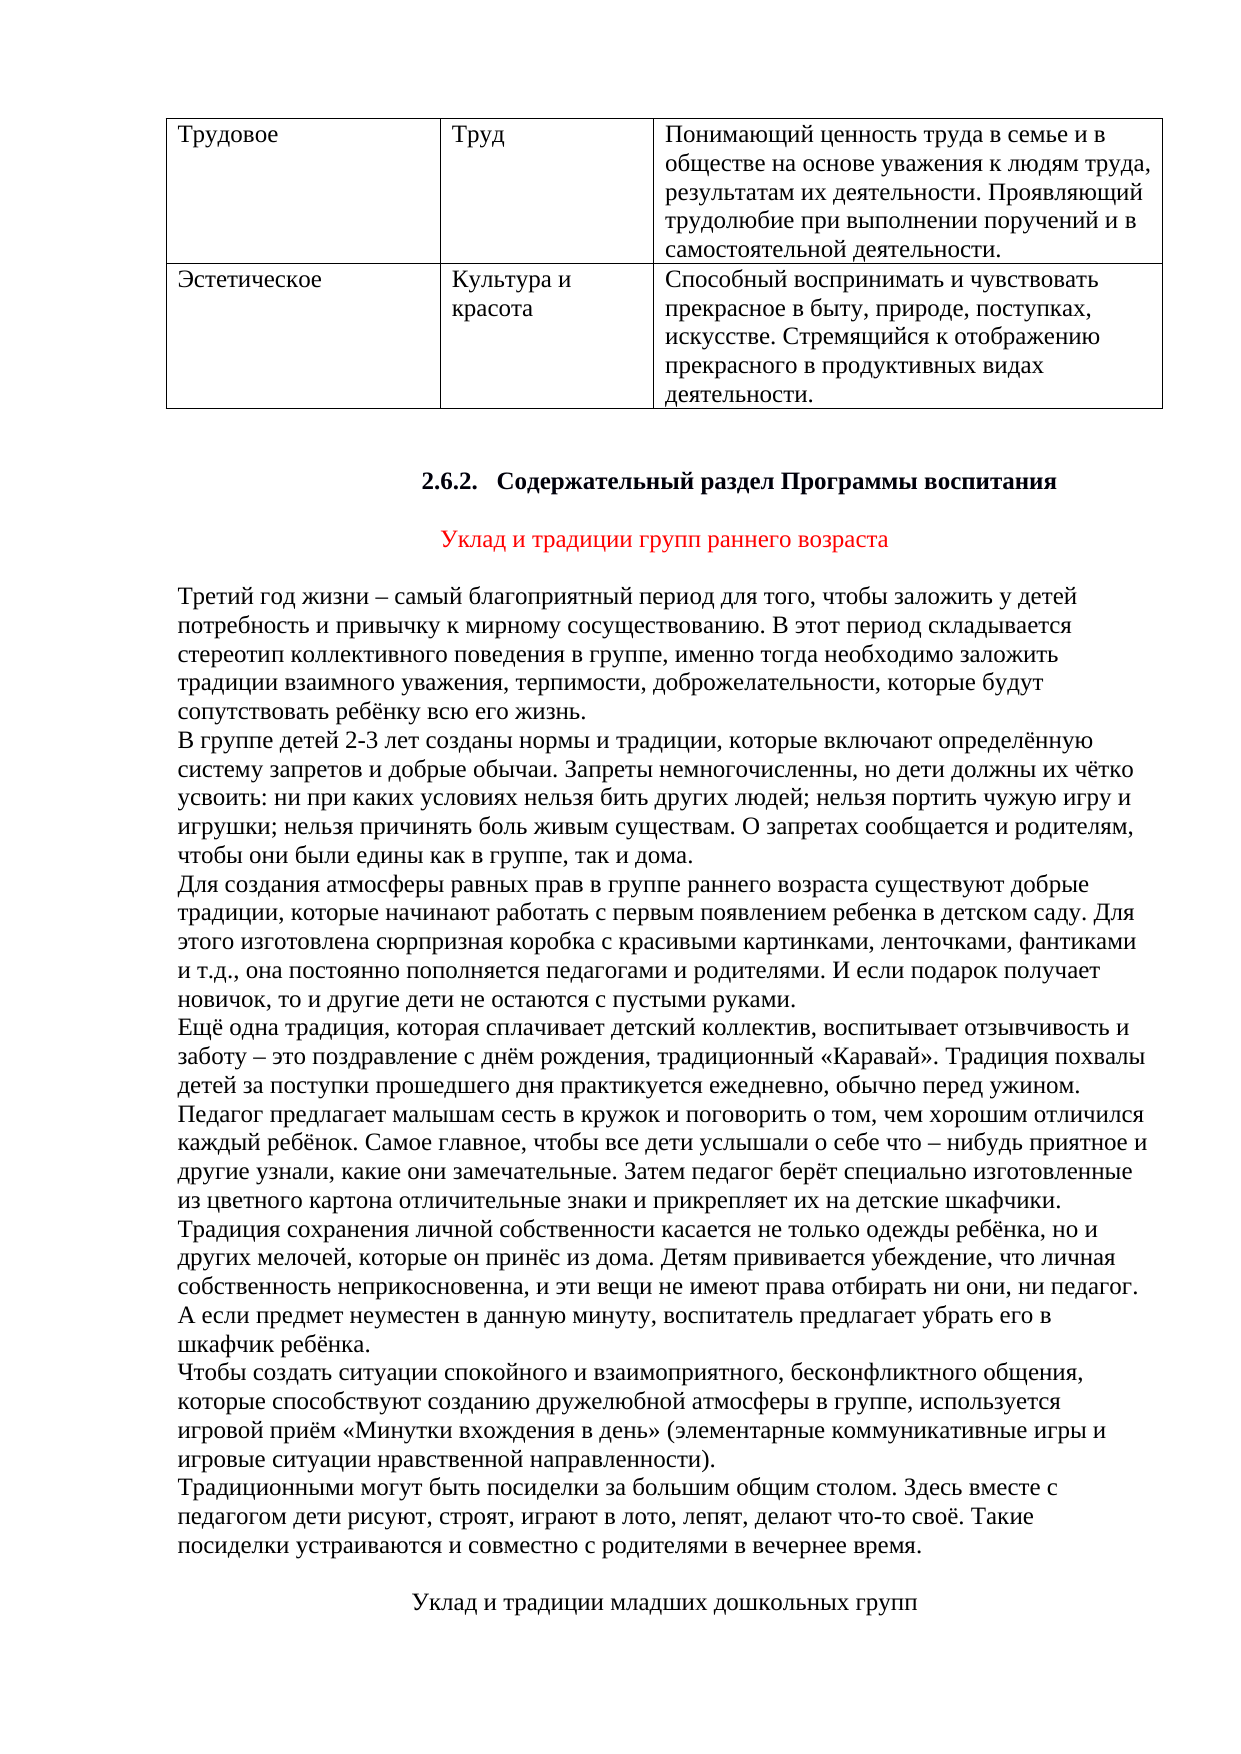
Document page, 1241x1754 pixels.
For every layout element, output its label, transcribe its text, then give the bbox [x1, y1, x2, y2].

text Традиция сохранения личной собственности касается не только одежды ребёнка, но и других мелочей, которые он принёс из дома. Детям прививается убеждение, что личная собственность неприкосновенна, и эти вещи не имеют права отбирать ни они, ни педагог. А если предмет неуместен в данную минуту, воспитатель предлагает убрать его в шкафчик ребёнка. [177, 1214, 1152, 1357]
table_cell Понимающий ценность труда в семье и в обществе на основе уважения к людям труда, результатам их деятельности. Проявляющий трудолюбие при выполнении поручений и в самостоятельной деятельности. [654, 119, 1162, 263]
list Содержательный раздел Программы воспитания [327, 466, 1152, 495]
text Уклад и традиции младших дошкольных групп [177, 1587, 1152, 1616]
text Третий год жизни – самый благоприятный период для того, чтобы заложить у детей потребность и привычку к мирному сосуществованию. В этот период складывается стереотип коллективного поведения в группе, именно тогда необходимо заложить традиции взаимного уважения, терпимости, доброжелательности, которые будут сопутствовать ребёнку всю его жизнь. [177, 581, 1152, 725]
text Чтобы создать ситуации спокойного и взаимоприятного, бесконфликтного общения, которые способствуют созданию дружелюбной атмосферы в группе, используется игровой приём «Минутки вхождения в день» (элементарные коммуникативные игры и игровые ситуации нравственной направленности). [177, 1357, 1152, 1472]
text Традиционными могут быть посиделки за большим общим столом. Здесь вместе с педагогом дети рисуют, строят, играют в лото, лепят, делают что-то своё. Такие посиделки устраиваются и совместно с родителями в вечернее время. [177, 1472, 1152, 1559]
text Уклад и традиции групп раннего возраста [177, 524, 1152, 552]
table_cell Эстетическое [167, 264, 440, 408]
text Ещё одна традиция, которая сплачивает детский коллектив, воспитывает отзывчивость и заботу – это поздравление с днём рождения, традиционный «Каравай». Традиция похвалы детей за поступки прошедшего дня практикуется ежедневно, обычно перед ужином. Педагог предлагает малышам сесть в кружок и поговорить о том, чем хорошим отличился каждый ребёнок. Самое главное, чтобы все дети услышали о себе что – нибудь приятное и другие узнали, какие они замечательные. Затем педагог берёт специально изготовленные из цветного картона отличительные знаки и прикрепляет их на детские шкафчики. [177, 1012, 1152, 1214]
table_cell Способный воспринимать и чувствовать прекрасное в быту, природе, поступках, искусстве. Стремящийся к отображению прекрасного в продуктивных видах деятельности. [654, 264, 1162, 408]
table_cell Труд [441, 119, 653, 263]
table_cell Культура и красота [441, 264, 653, 408]
text Для создания атмосферы равных прав в группе раннего возраста существуют добрые традиции, которые начинают работать с первым появлением ребенка в детском саду. Для этого изготовлена сюрпризная коробка с красивыми картинками, ленточками, фантиками и т.д., она постоянно пополняется педагогами и родителями. И если подарок получает новичок, то и другие дети не остаются с пустыми руками. [177, 869, 1152, 1012]
text В группе детей 2-3 лет созданы нормы и традиции, которые включают определённую систему запретов и добрые обычаи. Запреты немногочисленны, но дети должны их чётко усвоить: ни при каких условиях нельзя бить других людей; нельзя портить чужую игру и игрушки; нельзя причинять боль живым существам. О запретах сообщается и родителям, чтобы они были едины как в группе, так и дома. [177, 725, 1152, 869]
table_cell Трудовое [167, 119, 440, 263]
